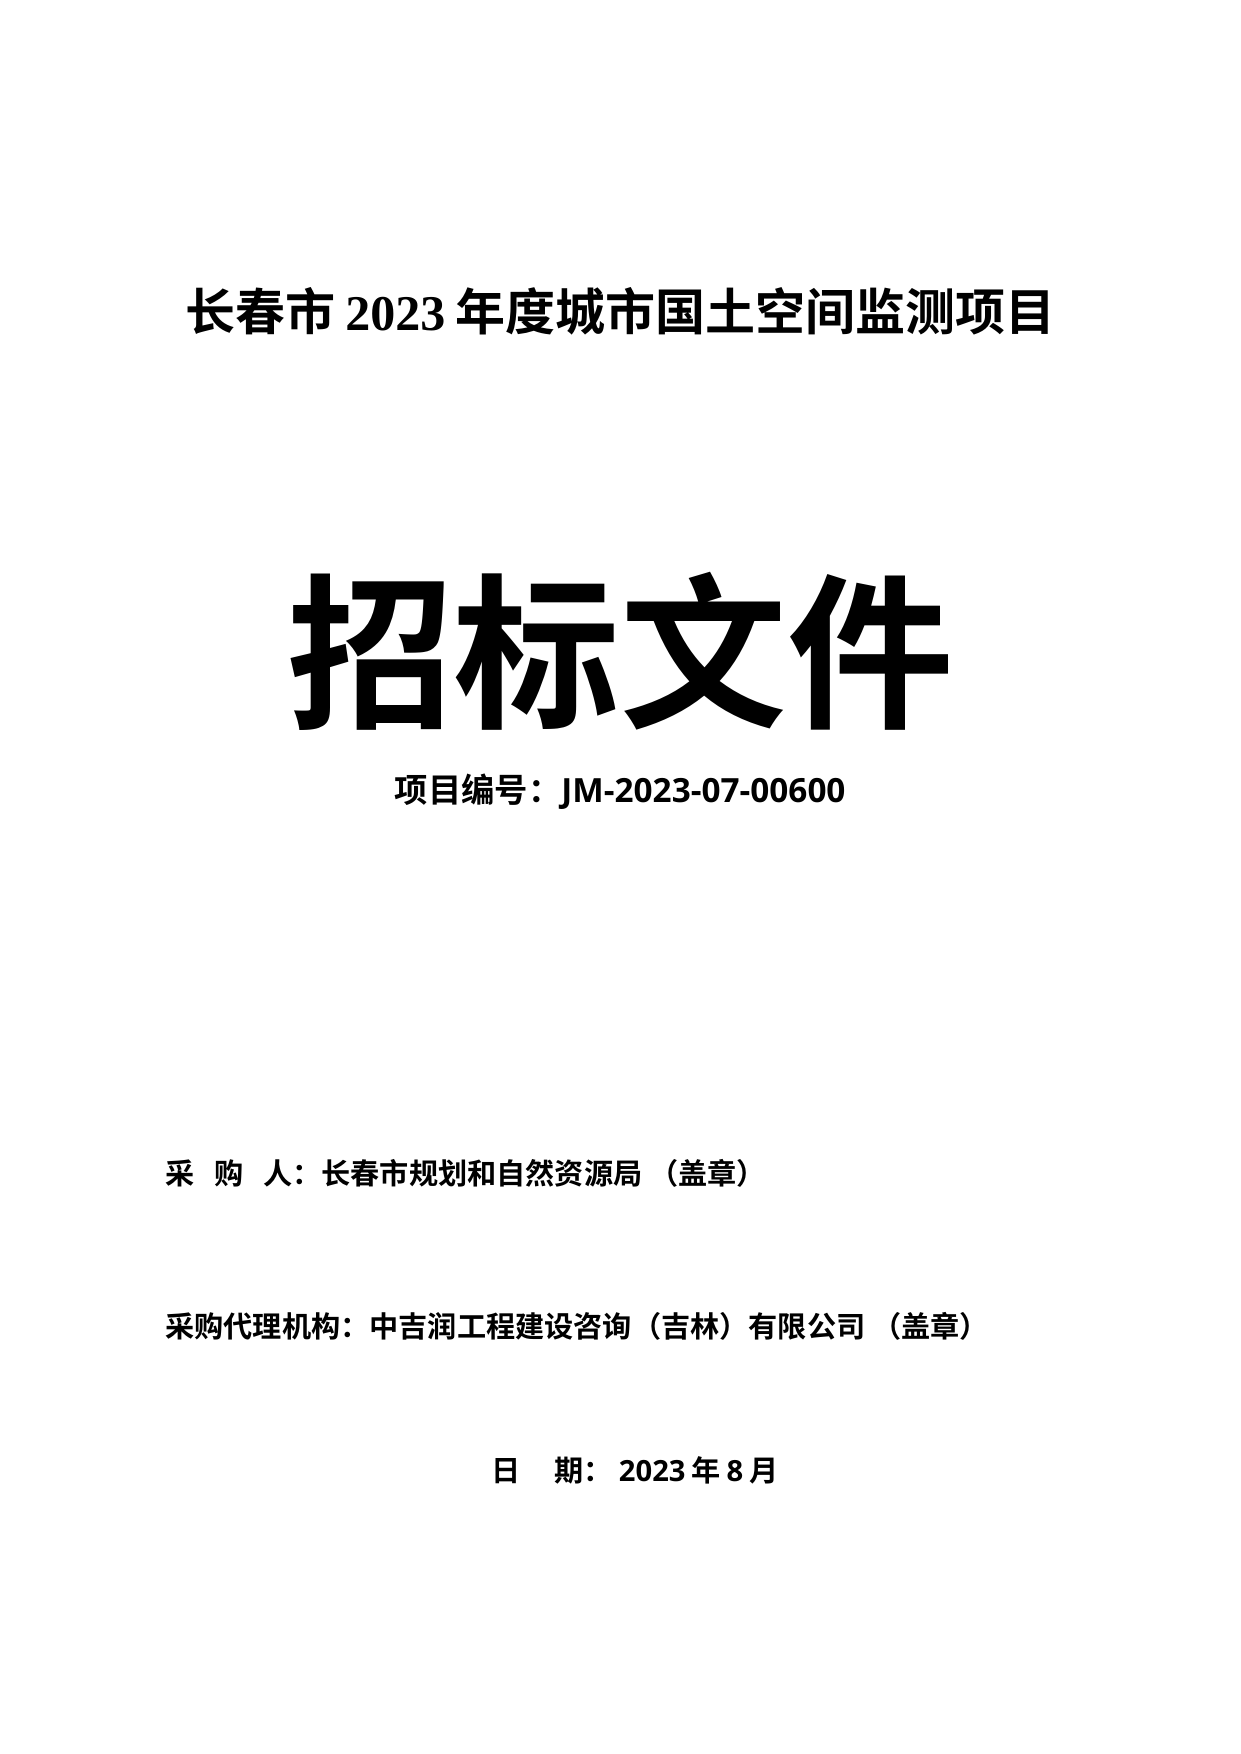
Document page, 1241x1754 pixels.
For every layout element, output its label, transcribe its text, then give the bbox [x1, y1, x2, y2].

text 日 期： 2023年8月 [136, 1447, 1104, 1490]
text 长春市2023年度城市国土空间监测项目 [136, 272, 1104, 344]
text 项目编号：JM-2023-07-00600 [136, 764, 1104, 812]
text 采 购 人：长春市规划和自然资源局 （盖章） [136, 1151, 1104, 1193]
text 采购代理机构：中吉润工程建设咨询（吉林）有限公司 （盖章） [136, 1303, 1104, 1346]
text 招标文件 [136, 522, 1104, 764]
